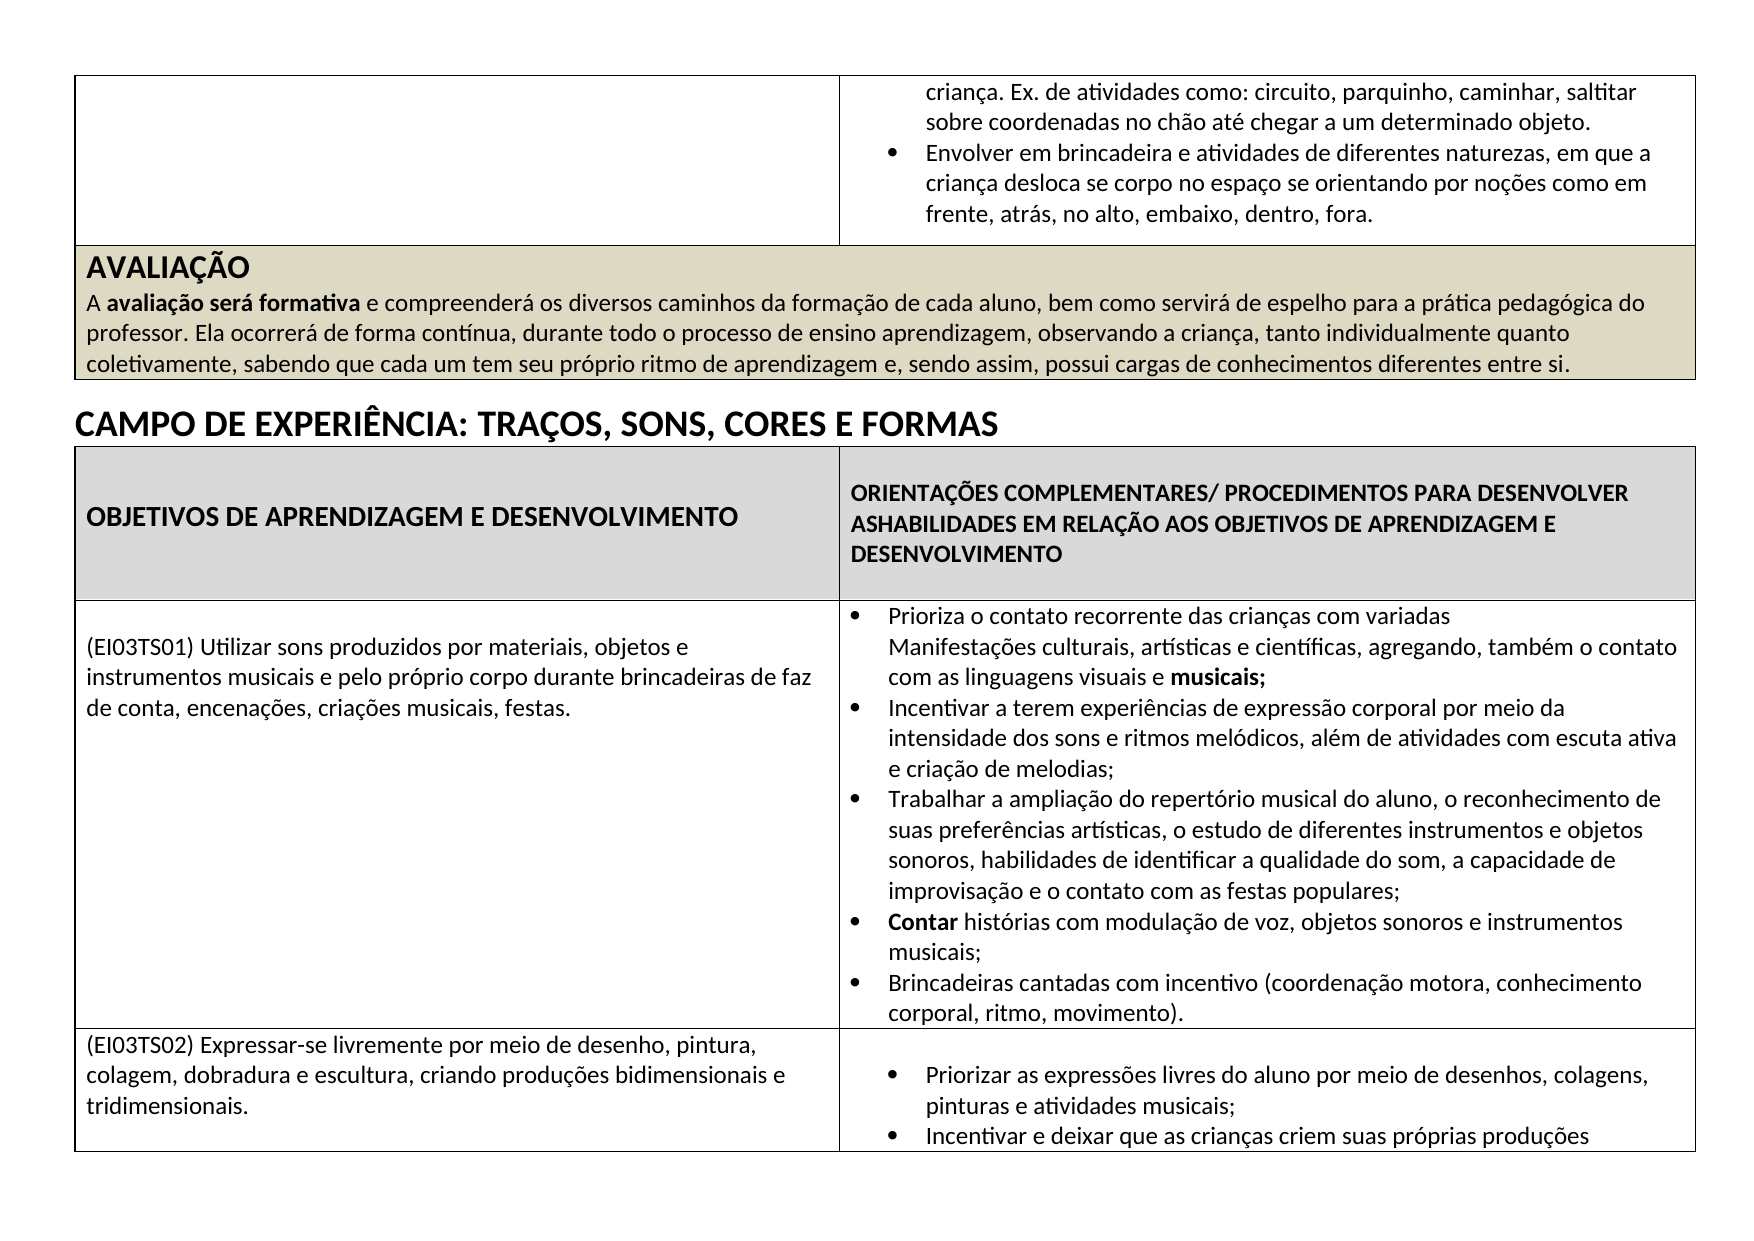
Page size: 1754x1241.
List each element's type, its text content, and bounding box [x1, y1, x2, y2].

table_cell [76, 1029, 839, 1151]
table_cell Prioriza o contato recorrente das crianças com variadas Manifestações culturais, artísticas e científicas, agregando, também o contato com as linguagens visuais e musicais; Incentivar a terem experiências de expressão corporal por meio da intensidade dos sons e ritmos melódicos, além de atividades com escuta ativa e criação de melodias; Trabalhar a ampliação do repertório musical do aluno, o reconhecimento de suas preferências artísticas, o estudo de diferentes instrumentos e objetos sonoros, habilidades de identificar a qualidade do som, a capacidade de improvisação e o contato com as festas populares; Contar histórias com modulação de voz, objetos sonoros e instrumentos musicais; Brincadeiras cantadas com incentivo (coordenação motora, conhecimento corporal, ritmo, movimento). [840, 601, 1695, 1028]
table_header OBJETIVOS DE APRENDIZAGEM E DESENVOLVIMENTO [76, 447, 839, 599]
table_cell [840, 1029, 1695, 1151]
table_cell (EI03TS01) Utilizar sons produzidos por materiais, objetos e instrumentos musicais e pelo próprio corpo durante brincadeiras de faz de conta, encenações, criações musicais, festas. [76, 601, 839, 1028]
text CAMPO DE EXPERIÊNCIA: TRAÇOS, SONS, CORES E FORMAS [75, 400, 1679, 446]
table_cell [76, 76, 839, 245]
table_cell AVALIAÇÃO A avaliação será formativa e compreenderá os diversos caminhos da formação de cada aluno, bem como servirá de espelho para a prática pedagógica do professor. Ela ocorrerá de forma contínua, durante todo o processo de ensino aprendizagem, observando a criança, tanto individualmente quanto coletivamente, sabendo que cada um tem seu próprio ritmo de aprendizagem e, sendo assim, possui cargas de conhecimentos diferentes entre si. [76, 246, 1695, 379]
table_header ORIENTAÇÕES COMPLEMENTARES/ PROCEDIMENTOS PARA DESENVOLVER ASHABILIDADES EM RELAÇÃO AOS OBJETIVOS DE APRENDIZAGEM E DESENVOLVIMENTO [840, 447, 1695, 599]
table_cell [840, 76, 1695, 245]
